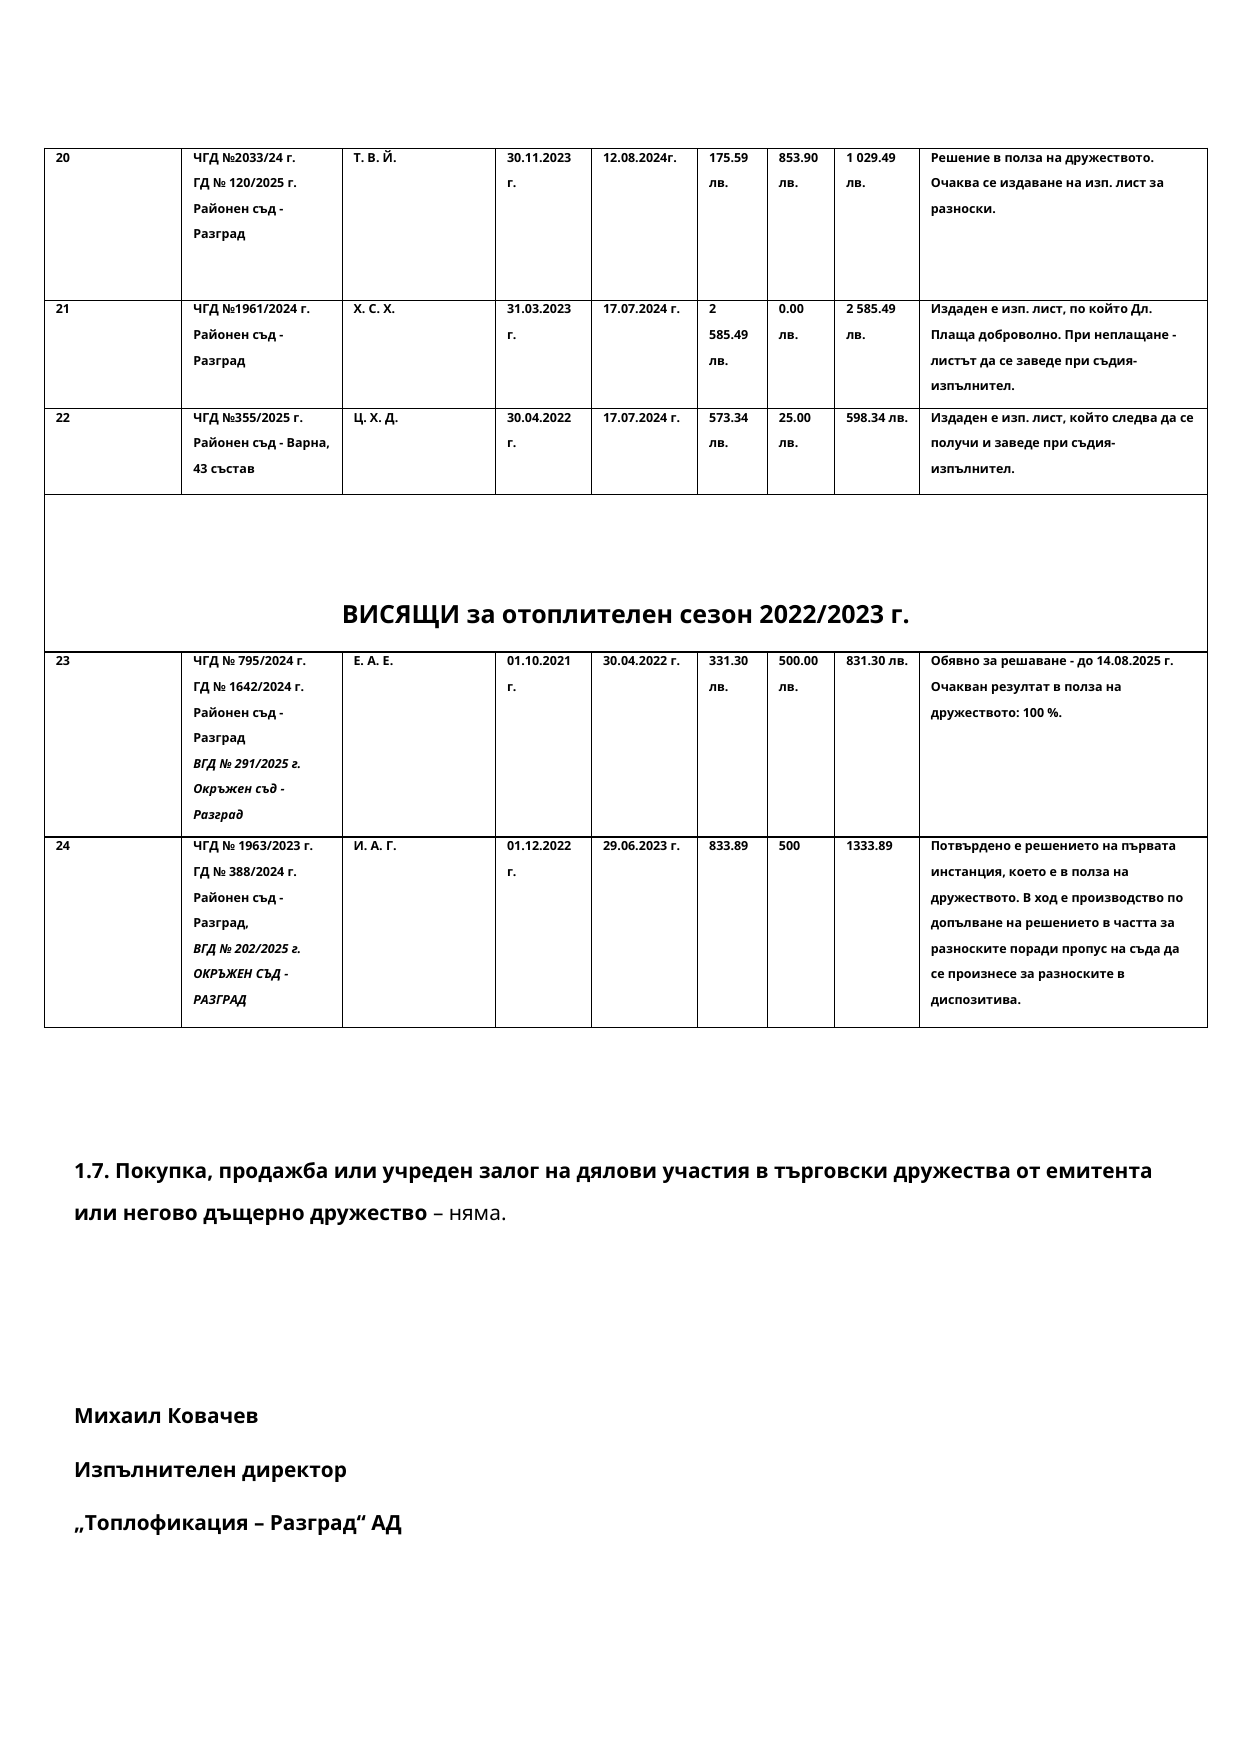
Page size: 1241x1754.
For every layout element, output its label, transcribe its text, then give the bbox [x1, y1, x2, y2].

text „Топлофикация – Разград“ АД [74, 1508, 1196, 1537]
table_cell ВИСЯЩИ за отоплителен сезон 2022/2023 г. [45, 495, 1207, 651]
table_cell 175.59 лв. [698, 149, 767, 299]
table_cell 22 [45, 409, 181, 494]
table_cell 1 029.49 лв. [835, 149, 919, 299]
table_cell Т. В. Й. [343, 149, 495, 299]
table_cell 500 [768, 838, 834, 1027]
table_cell Обявно за решаване - до 14.08.2025 г. Очакван резултат в полза на дружеството: 100 %. [920, 653, 1207, 836]
table_cell 0.00 лв. [768, 301, 834, 408]
table_cell 23 [45, 653, 181, 836]
table_cell 17.07.2024 г. [592, 301, 697, 408]
table_cell 29.06.2023 г. [592, 838, 697, 1027]
table_cell 573.34 лв. [698, 409, 767, 494]
table_cell Потвърдено е решението на първата инстанция, което е в полза на дружеството. В ход е производство по допълване на решението в частта за разноските поради пропус на съда да се произнесе за разноските в диспозитива. [920, 838, 1207, 1027]
table_cell 17.07.2024 г. [592, 409, 697, 494]
table_cell Решение в полза на дружеството. Очаква се издаване на изп. лист за разноски. [920, 149, 1207, 299]
table_cell 25.00 лв. [768, 409, 834, 494]
text 1.7. Покупка, продажба или учреден залог на дялови участия в търговски дружества от емитента или негово дъщерно дружество – няма. [74, 1156, 1196, 1227]
table_cell ЧГД № 1963/2023 г. ГД № 388/2024 г. Районен съд - Разград, ВГД № 202/2025 г. ОКРЪЖЕН СЪД - РАЗГРАД [182, 838, 342, 1027]
table_cell 30.04.2022 г. [496, 409, 591, 494]
table_cell Е. А. Е. [343, 653, 495, 836]
table_cell 500.00 лв. [768, 653, 834, 836]
table_cell Х. С. Х. [343, 301, 495, 408]
text Михаил Ковачев [74, 1401, 1196, 1430]
table_cell 30.04.2022 г. [592, 653, 697, 836]
table_cell 01.10.2021 г. [496, 653, 591, 836]
table_cell Издаден е изп. лист, който следва да се получи и заведе при съдия-изпълнител. [920, 409, 1207, 494]
table_cell 01.12.2022 г. [496, 838, 591, 1027]
table_cell 12.08.2024г. [592, 149, 697, 299]
table_cell 1333.89 [835, 838, 919, 1027]
table_cell ЧГД №1961/2024 г. Районен съд - Разград [182, 301, 342, 408]
table_cell 30.11.2023 г. [496, 149, 591, 299]
table_cell Издаден е изп. лист, по който Дл. Плаща доброволно. При неплащане - листът да се заведе при съдия-изпълнител. [920, 301, 1207, 408]
table_cell ЧГД №355/2025 г. Районен съд - Варна, 43 състав [182, 409, 342, 494]
table_cell И. А. Г. [343, 838, 495, 1027]
text Изпълнителен директор [74, 1455, 1196, 1483]
table_cell 853.90 лв. [768, 149, 834, 299]
table_cell ЧГД № 795/2024 г. ГД № 1642/2024 г. Районен съд - Разград ВГД № 291/2025 г. Окръжен съд - Разград [182, 653, 342, 836]
table_cell 31.03.2023 г. [496, 301, 591, 408]
table_cell 331.30 лв. [698, 653, 767, 836]
table_cell 831.30 лв. [835, 653, 919, 836]
table_cell 24 [45, 838, 181, 1027]
table_cell 21 [45, 301, 181, 408]
table_cell 833.89 [698, 838, 767, 1027]
table_cell 20 [45, 149, 181, 299]
table_cell 598.34 лв. [835, 409, 919, 494]
table_cell 2 585.49 лв. [698, 301, 767, 408]
table_cell 2 585.49 лв. [835, 301, 919, 408]
table_cell ЧГД №2033/24 г. ГД № 120/2025 г. Районен съд - Разград [182, 149, 342, 299]
table_cell Ц. Х. Д. [343, 409, 495, 494]
